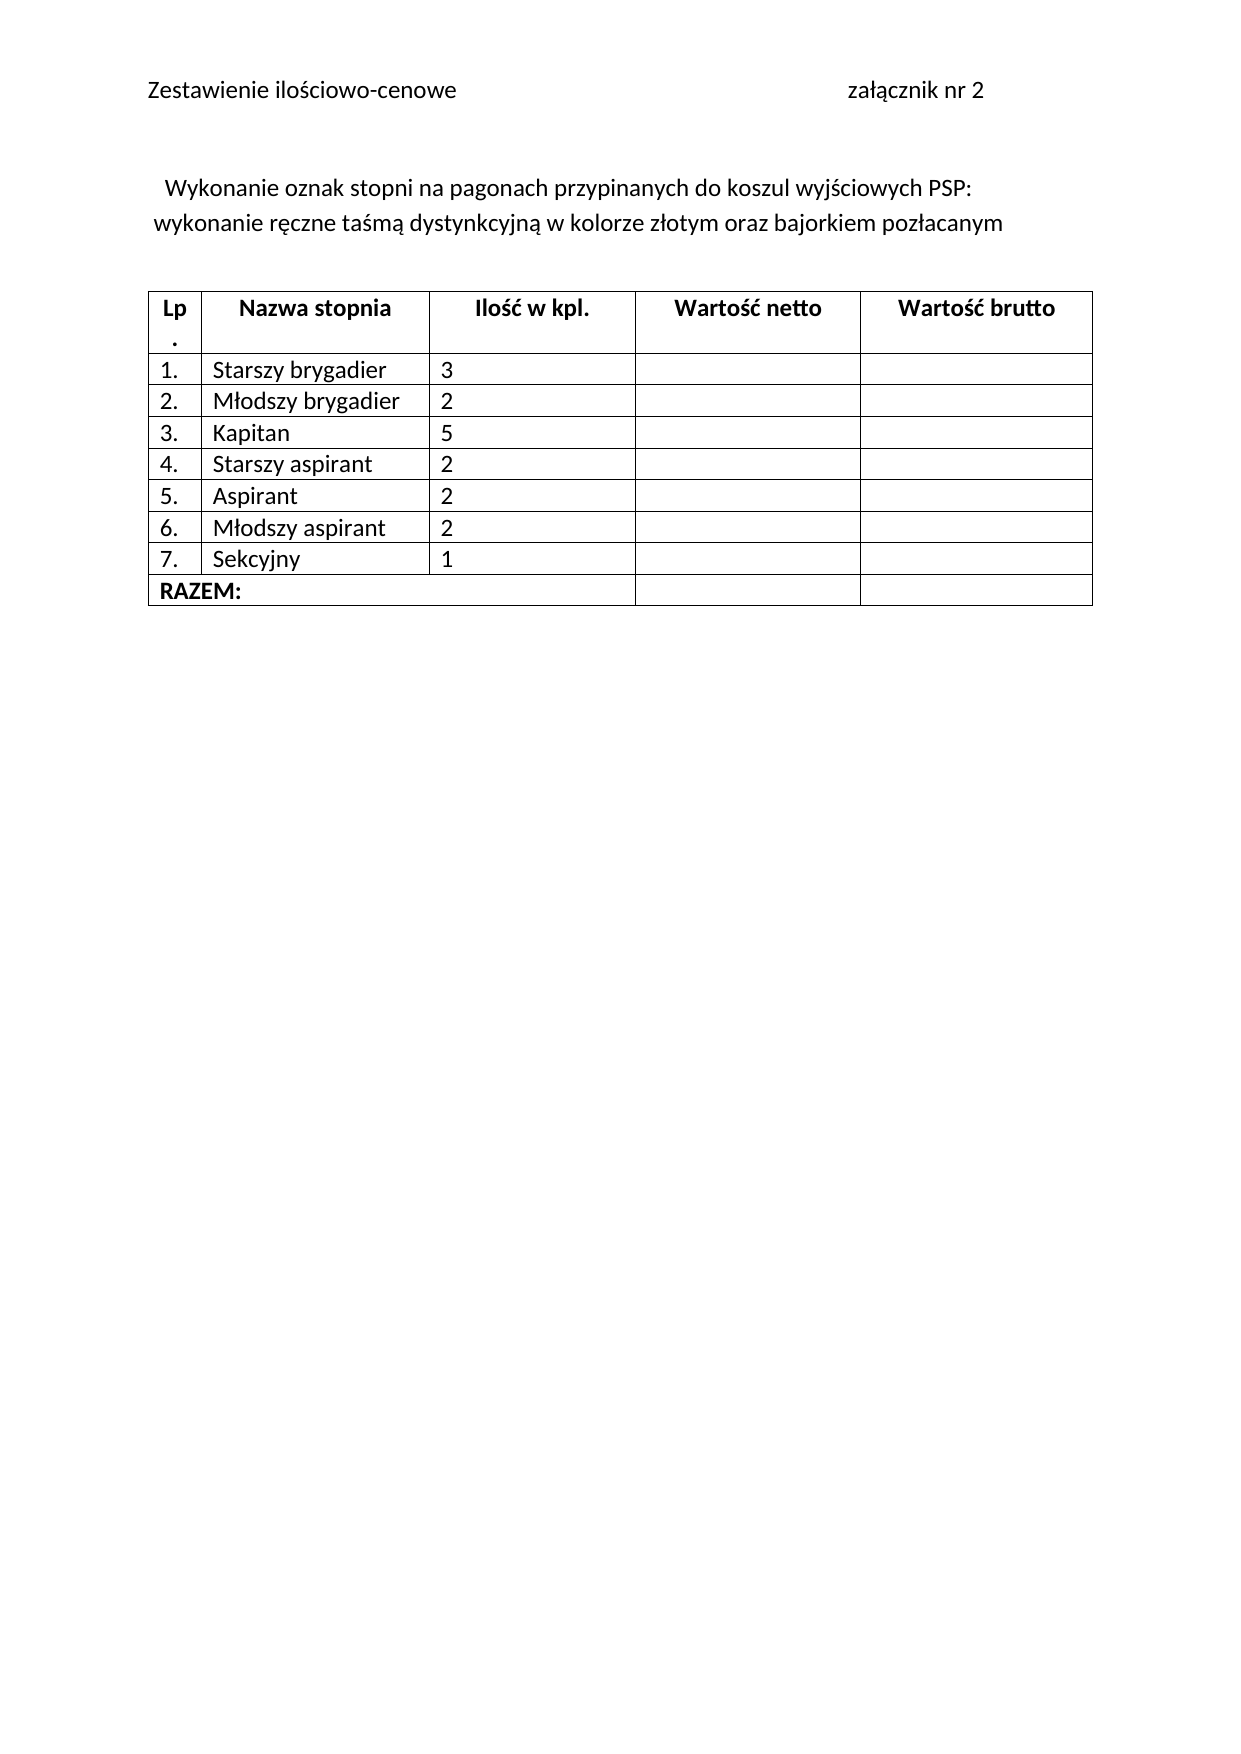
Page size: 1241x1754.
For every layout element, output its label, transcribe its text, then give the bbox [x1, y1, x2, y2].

table_cell [861, 385, 1092, 416]
table_cell [861, 543, 1092, 574]
table_cell 2 [430, 480, 635, 511]
table_cell RAZEM: [149, 575, 635, 605]
table_cell 1 [430, 543, 635, 574]
table_cell [861, 449, 1092, 479]
table_header Wartość brutto [861, 292, 1092, 353]
table_header Nazwa stopnia [202, 292, 429, 353]
text Wykonanie oznak stopni na pagonach przypinanych do koszul wyjściowych PSP: [148, 172, 1215, 202]
table_cell 3 [430, 354, 635, 384]
table_cell [861, 575, 1092, 605]
table_cell 7. [149, 543, 201, 574]
table_cell 5 [430, 417, 635, 447]
table_cell 6. [149, 512, 201, 542]
table_cell [636, 354, 860, 384]
table_cell Kapitan [202, 417, 429, 447]
table_header Wartość netto [636, 292, 860, 353]
table_cell 2. [149, 385, 201, 416]
table_cell Aspirant [202, 480, 429, 511]
table_cell [636, 575, 860, 605]
table_cell Starszy aspirant [202, 449, 429, 479]
table_cell 1. [149, 354, 201, 384]
table_header Lp. [149, 292, 201, 353]
table_cell [861, 512, 1092, 542]
text Zestawienie ilościowo-cenowe załącznik nr 2 [148, 74, 1215, 104]
table_cell Starszy brygadier [202, 354, 429, 384]
text wykonanie ręczne taśmą dystynkcyjną w kolorze złotym oraz bajorkiem pozłacanym [148, 207, 1215, 237]
table_cell [636, 417, 860, 447]
table_cell [861, 354, 1092, 384]
table_cell 2 [430, 512, 635, 542]
table_cell 2 [430, 449, 635, 479]
table_cell [636, 385, 860, 416]
table_cell Sekcyjny [202, 543, 429, 574]
table_cell [636, 543, 860, 574]
table_cell 2 [430, 385, 635, 416]
table_cell [861, 417, 1092, 447]
table_cell 4. [149, 449, 201, 479]
table_cell Młodszy brygadier [202, 385, 429, 416]
table_cell [636, 449, 860, 479]
table_cell 5. [149, 480, 201, 511]
table_header Ilość w kpl. [430, 292, 635, 353]
table_cell Młodszy aspirant [202, 512, 429, 542]
table_cell [636, 512, 860, 542]
table_cell [636, 480, 860, 511]
table_cell 3. [149, 417, 201, 447]
table_cell [861, 480, 1092, 511]
